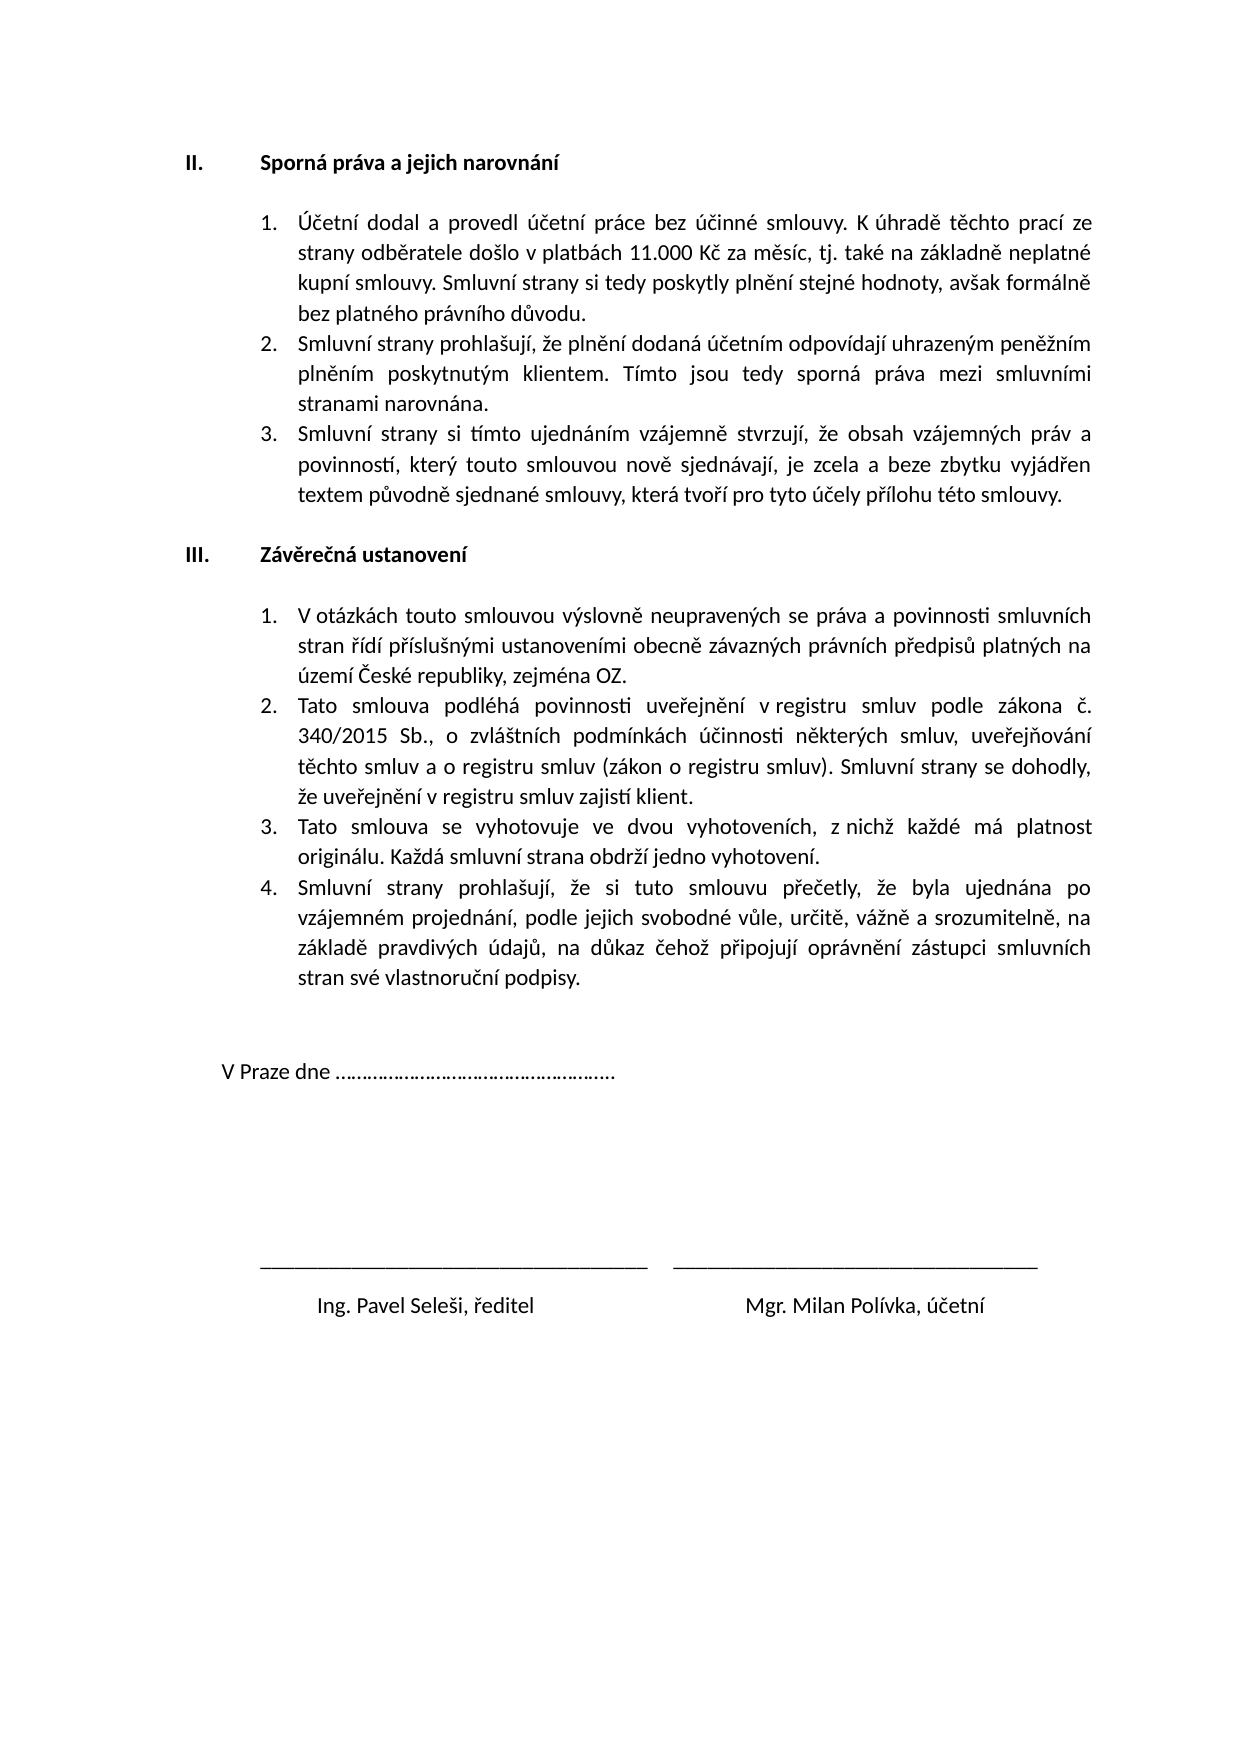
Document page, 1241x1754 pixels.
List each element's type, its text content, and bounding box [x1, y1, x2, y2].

list Smluvní strany prohlašují, že si tuto smlouvu přečetly, že byla ujednána po vzájemném projednání, podle jejich svobodné vůle, určitě, vážně a srozumitelně, na základě pravdivých údajů, na důkaz čehož připojují oprávnění zástupci smluvních stran své vlastnoruční podpisy. [260, 873, 1093, 991]
list Smluvní strany prohlašují, že plnění dodaná účetním odpovídají uhrazeným peněžním plněním poskytnutým klientem. Tímto jsou tedy sporná práva mezi smluvními stranami narovnána. [260, 329, 1093, 417]
text Ing. Pavel Seleši, ředitel Mgr. Milan Polívka, účetní [260, 1291, 1093, 1319]
list Závěrečná ustanovení [185, 540, 1093, 568]
text __________________________________ ________________________________ [260, 1244, 1093, 1272]
list V otázkách touto smlouvou výslovně neupravených se práva a povinnosti smluvních stran řídí příslušnými ustanoveními obecně závazných právních předpisů platných na území České republiky, zejména OZ. [260, 601, 1093, 689]
list Účetní dodal a provedl účetní práce bez účinné smlouvy. K úhradě těchto prací ze strany odběratele došlo v platbách 11.000 Kč za měsíc, tj. také na základně neplatné kupní smlouvy. Smluvní strany si tedy poskytly plnění stejné hodnoty, avšak formálně bez platného právního důvodu. [260, 208, 1093, 327]
list Smluvní strany si tímto ujednáním vzájemně stvrzují, že obsah vzájemných práv a povinností, který touto smlouvou nově sjednávají, je zcela a beze zbytku vyjádřen textem původně sjednané smlouvy, která tvoří pro tyto účely přílohu této smlouvy. [260, 419, 1093, 508]
list Tato smlouva se vyhotovuje ve dvou vyhotoveních, z nichž každé má platnost originálu. Každá smluvní strana obdrží jedno vyhotovení. [260, 812, 1093, 870]
list Tato smlouva podléhá povinnosti uveřejnění v registru smluv podle zákona č. 340/2015 Sb., o zvláštních podmínkách účinnosti některých smluv, uveřejňování těchto smluv a o registru smluv (zákon o registru smluv). Smluvní strany se dohodly, že uveřejnění v registru smluv zajistí klient. [260, 691, 1093, 810]
list Sporná práva a jejich narovnání [185, 148, 1093, 176]
text V Praze dne …………………………………………….. [148, 1057, 1093, 1085]
